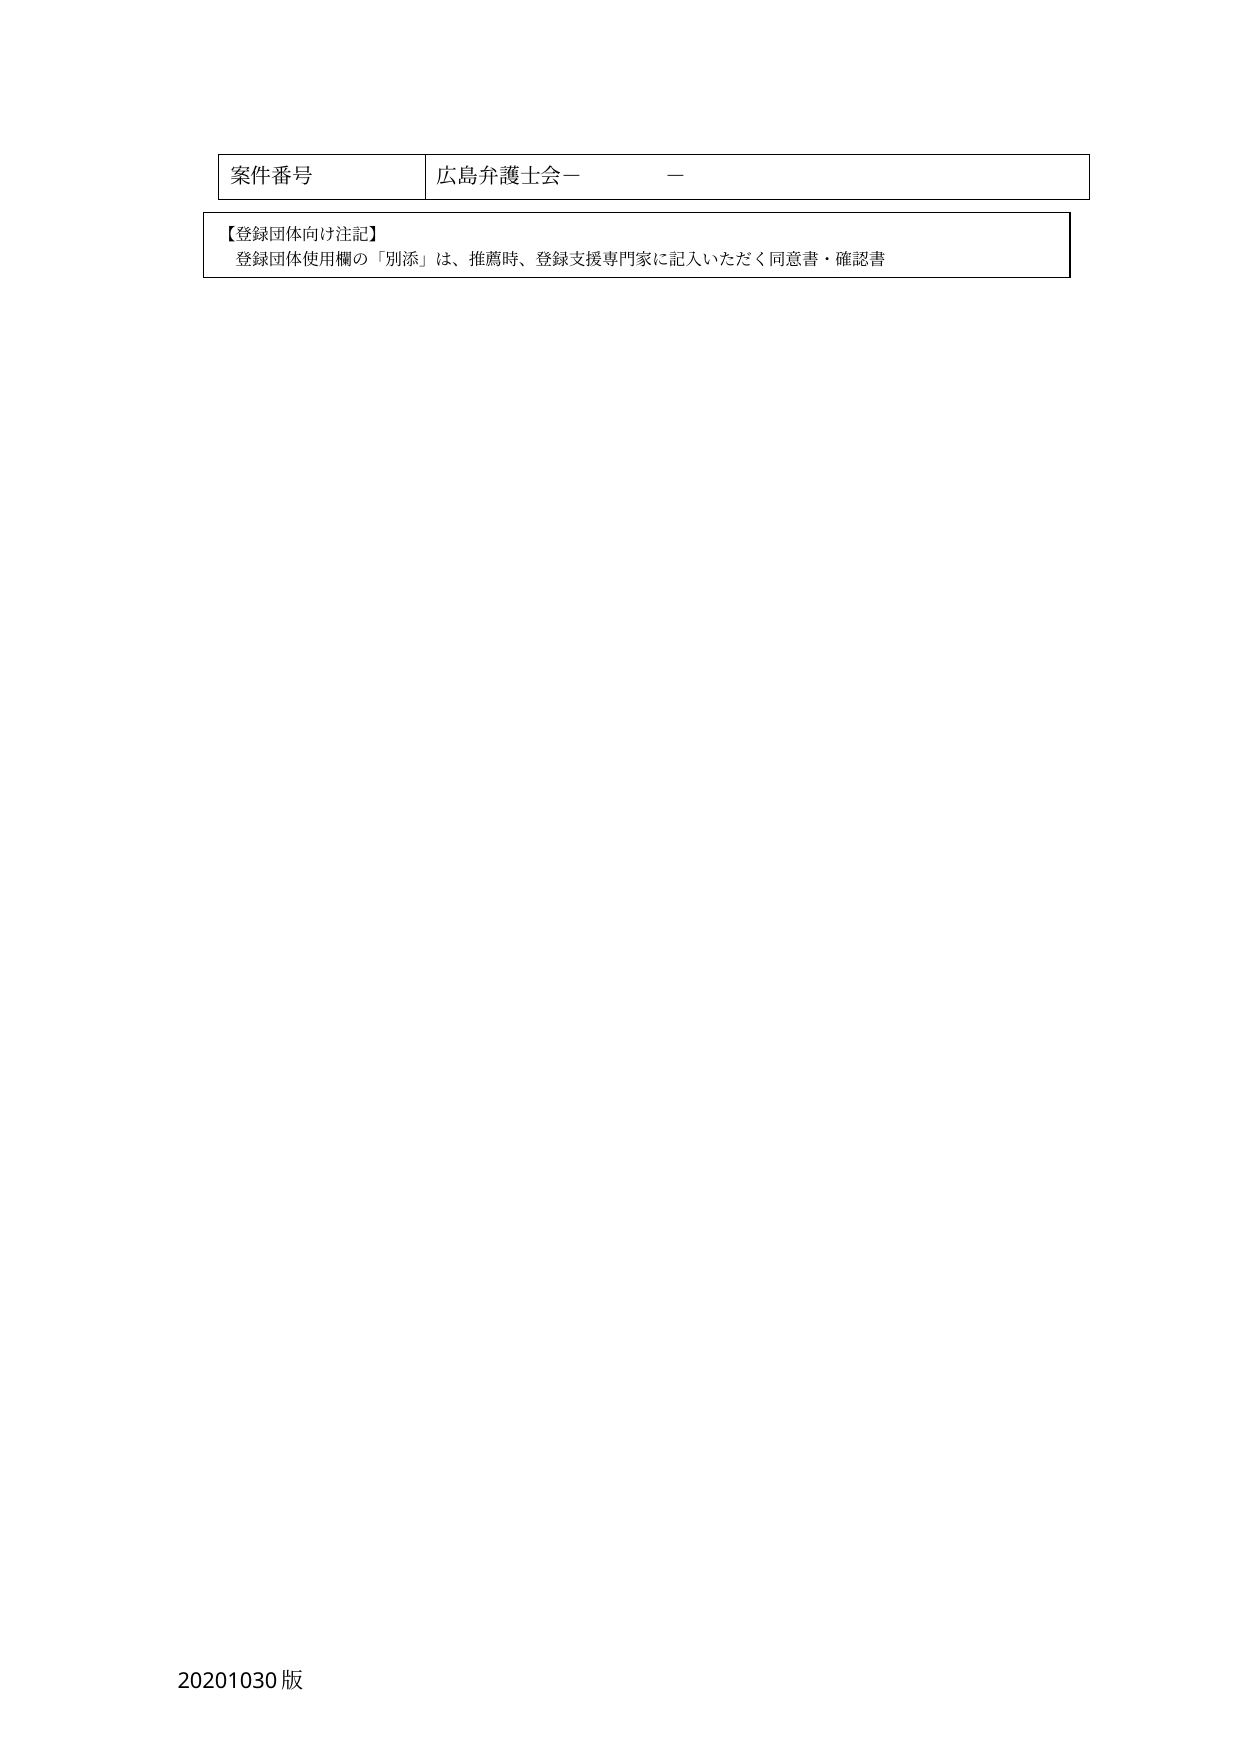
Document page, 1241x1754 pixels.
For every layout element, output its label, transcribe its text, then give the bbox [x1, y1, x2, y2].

table_cell 案件番号 [219, 155, 425, 199]
table_cell 広島弁護士会－ － [426, 155, 1089, 199]
